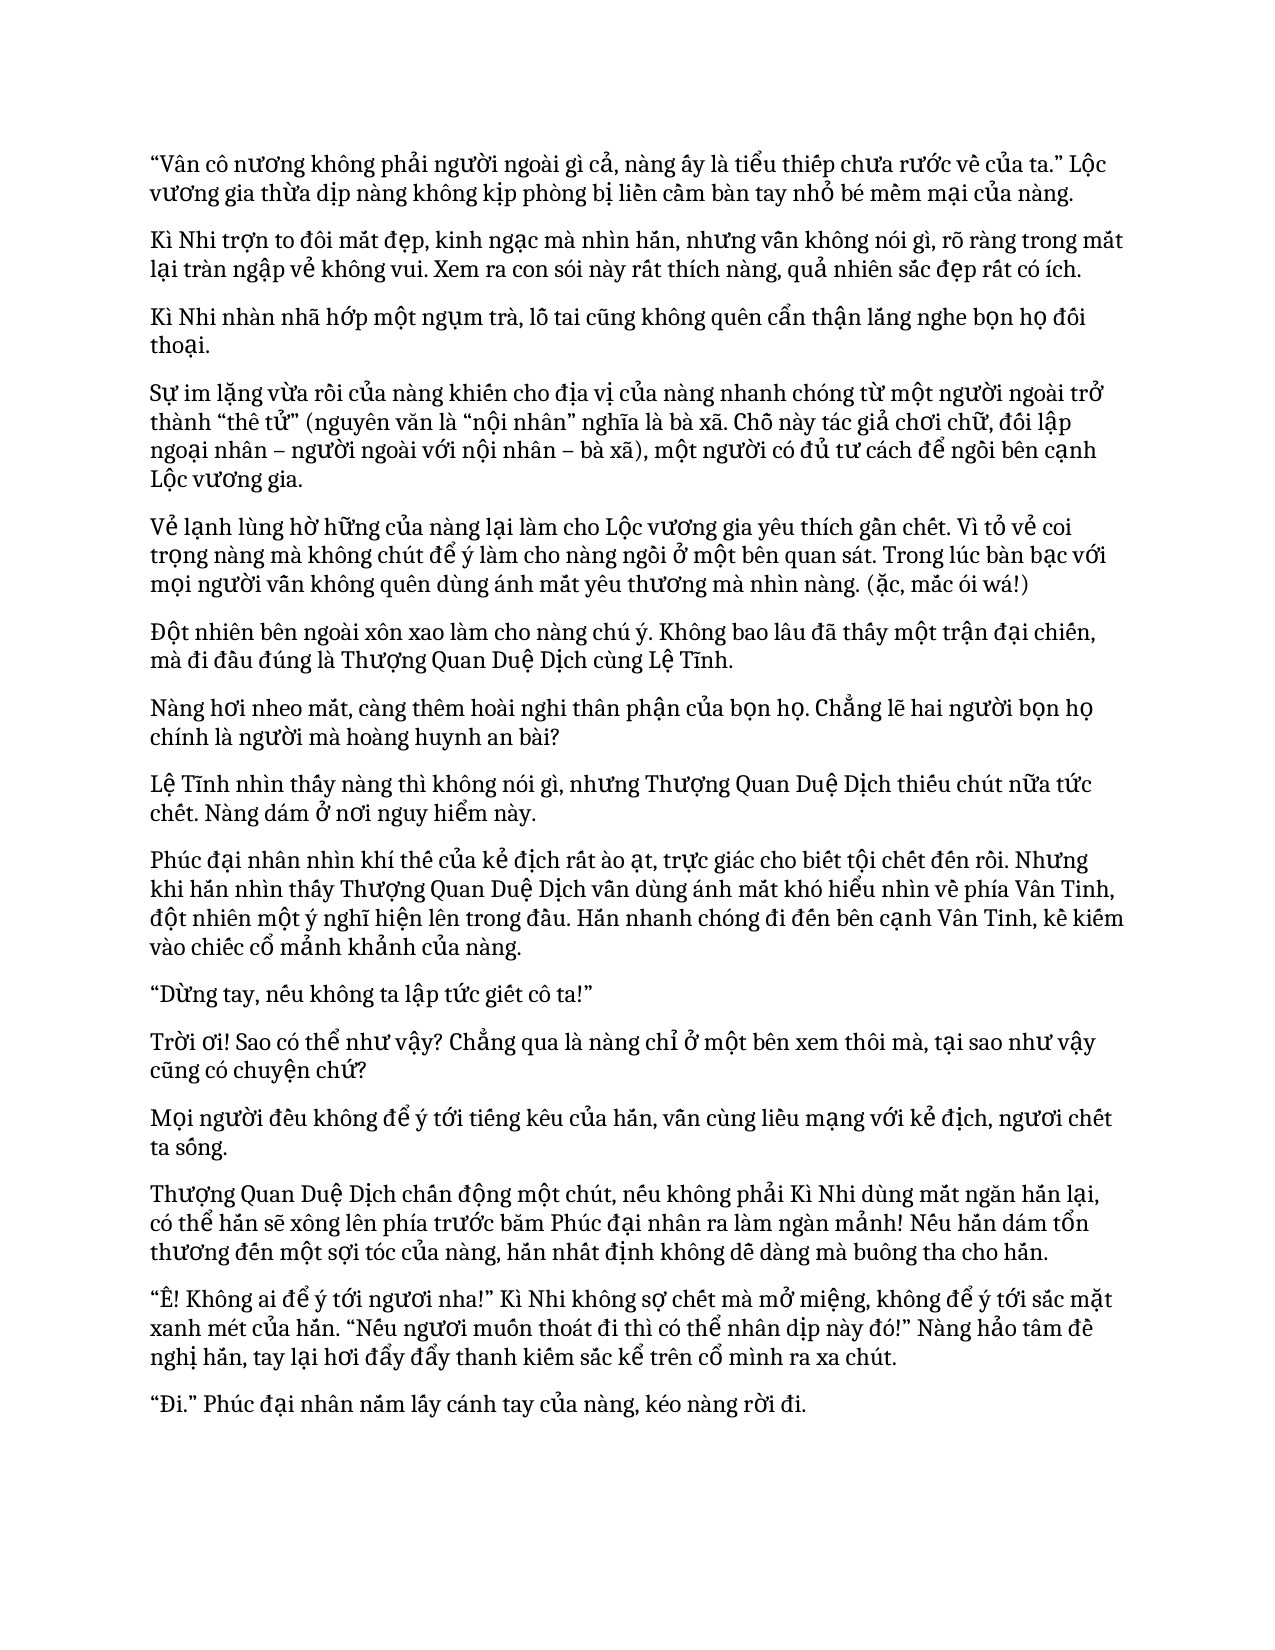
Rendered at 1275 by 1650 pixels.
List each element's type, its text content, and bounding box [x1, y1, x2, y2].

text Phúc đại nhân nhìn khí thế của kẻ địch rất ào ạt, trực giác cho biết tội chết đến rồi. Nhưng khi hắn nhìn thấy Thượng Quan Duệ Dịch vẫn dùng ánh mắt khó hiểu nhìn về phía Vân Tinh, đột nhiên một ý nghĩ hiện lên trong đầu. Hắn nhanh chóng đi đến bên cạnh Vân Tinh, kề kiếm vào chiếc cổ mảnh khảnh của nàng. [150, 846, 1125, 961]
text “Vân cô nương không phải người ngoài gì cả, nàng ấy là tiểu thiếp chưa rước về của ta.” Lộc vương gia thừa dịp nàng không kịp phòng bị liền cầm bàn tay nhỏ bé mềm mại của nàng. [150, 150, 1125, 207]
text Thượng Quan Duệ Dịch chấn động một chút, nếu không phải Kì Nhi dùng mắt ngăn hắn lại, có thể hắn sẽ xông lên phía trước băm Phúc đại nhân ra làm ngàn mảnh! Nếu hắn dám tổn thương đến một sợi tóc của nàng, hắn nhất định không dễ dàng mà buông tha cho hắn. [150, 1180, 1125, 1266]
text Nàng hơi nheo mắt, càng thêm hoài nghi thân phận của bọn họ. Chẳng lẽ hai người bọn họ chính là người mà hoàng huynh an bài? [150, 694, 1125, 751]
text Sự im lặng vừa rồi của nàng khiến cho địa vị của nàng nhanh chóng từ một người ngoài trở thành “thê tử” (nguyên văn là “nội nhân” nghĩa là bà xã. Chỗ này tác giả chơi chữ, đối lập ngoại nhân – người ngoài với nội nhân – bà xã), một người có đủ tư cách để ngồi bên cạnh Lộc vương gia. [150, 379, 1125, 494]
text “Đi.” Phúc đại nhân nắm lấy cánh tay của nàng, kéo nàng rời đi. [150, 1390, 1125, 1419]
text Kì Nhi nhàn nhã hớp một ngụm trà, lỗ tai cũng không quên cẩn thận lắng nghe bọn họ đối thoại. [150, 302, 1125, 360]
text “Dừng tay, nếu không ta lập tức giết cô ta!” [150, 980, 1125, 1009]
text Mọi người đều không để ý tới tiếng kêu của hắn, vẫn cùng liều mạng với kẻ địch, ngươi chết ta sống. [150, 1104, 1125, 1161]
text Lệ Tĩnh nhìn thấy nàng thì không nói gì, nhưng Thượng Quan Duệ Dịch thiếu chút nữa tức chết. Nàng dám ở nơi nguy hiểm này. [150, 770, 1125, 827]
text “Ê! Không ai để ý tới ngươi nha!” Kì Nhi không sợ chết mà mở miệng, không để ý tới sắc mặt xanh mét của hắn. “Nếu ngươi muốn thoát đi thì có thể nhân dịp này đó!” Nàng hảo tâm đề nghị hắn, tay lại hơi đẩy đẩy thanh kiếm sắc kể trên cổ mình ra xa chút. [150, 1285, 1125, 1371]
text Vẻ lạnh lùng hờ hững của nàng lại làm cho Lộc vương gia yêu thích gần chết. Vì tỏ vẻ coi trọng nàng mà không chút để ý làm cho nàng ngồi ở một bên quan sát. Trong lúc bàn bạc với mọi người vẫn không quên dùng ánh mắt yêu thương mà nhìn nàng. (ặc, mắc ói wá!) [150, 512, 1125, 599]
text Đột nhiên bên ngoài xôn xao làm cho nàng chú ý. Không bao lâu đã thấy một trận đại chiến, mà đi đầu đúng là Thượng Quan Duệ Dịch cùng Lệ Tĩnh. [150, 617, 1125, 675]
text Kì Nhi trợn to đôi mắt đẹp, kinh ngạc mà nhìn hắn, nhưng vẫn không nói gì, rõ ràng trong mắt lại tràn ngập vẻ không vui. Xem ra con sói này rất thích nàng, quả nhiên sắc đẹp rất có ích. [150, 226, 1125, 284]
text Trời ơi! Sao có thể như vậy? Chẳng qua là nàng chỉ ở một bên xem thôi mà, tại sao như vậy cũng có chuyện chứ? [150, 1027, 1125, 1085]
